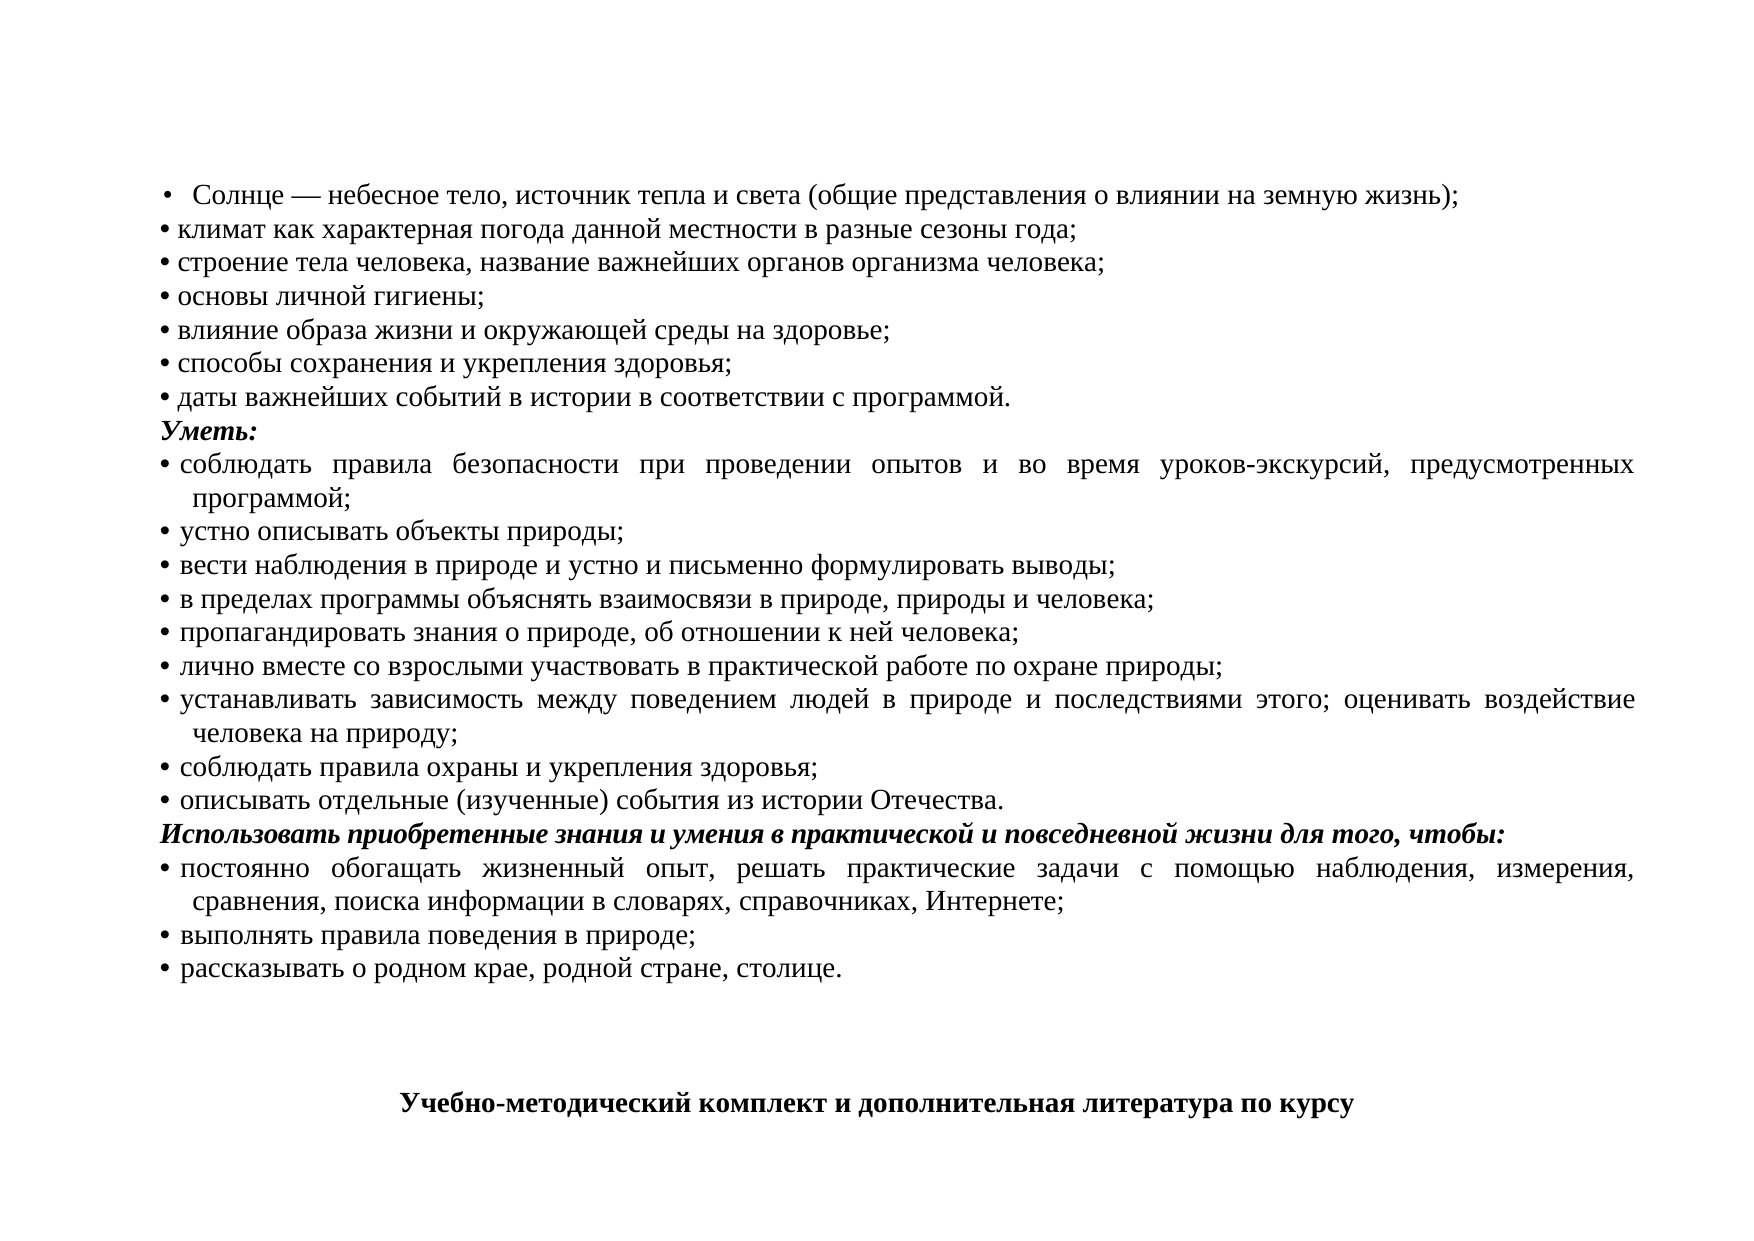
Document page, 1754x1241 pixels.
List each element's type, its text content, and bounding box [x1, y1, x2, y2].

list устно описывать объекты природы; [159, 513, 1636, 547]
list влияние образа жизни и окружающей среды на здоровье; [159, 312, 1636, 345]
list описывать отдельные (изученные) события из истории Отечества. [159, 782, 1636, 816]
list основы личной гигиены; [159, 278, 1636, 312]
list способы сохранения и укрепления здоровья; [159, 345, 1636, 379]
list рассказывать о родном крае, родной стране, столице. [159, 950, 1636, 984]
list Солнце — небесное тело, источник тепла и света (общие представления о влиянии на земную жизнь); [162, 177, 1636, 211]
list пропагандировать знания о природе, об отношении к ней человека; [159, 614, 1636, 648]
list лично вместе со взрослыми участвовать в практической работе по охране природы; [159, 648, 1636, 682]
list соблюдать правила охраны и укрепления здоровья; [159, 749, 1636, 782]
list соблюдать правила безопасности при проведении опытов и во время уроков-экскурсий, предусмотренных программой; [159, 446, 1636, 513]
text Уметь: [118, 413, 1636, 446]
list выполнять правила поведения в природе; [159, 917, 1636, 950]
text Использовать приобретенные знания и умения в практической и повседневной жизни для того, чтобы: [118, 816, 1636, 849]
list устанавливать зависимость между поведением людей в природе и последствиями этого; оценивать воздействие человека на природу; [159, 682, 1636, 749]
list даты важнейших событий в истории в соответствии с программой. [159, 379, 1636, 413]
list строение тела человека, название важнейших органов организма человека; [159, 244, 1636, 278]
list климат как характерная погода данной местности в разные сезоны года; [159, 211, 1636, 244]
list вести наблюдения в природе и устно и письменно формулировать выводы; [159, 547, 1636, 581]
list в пределах программы объяснять взаимосвязи в природе, природы и человека; [159, 581, 1636, 614]
text Учебно-методический комплект и дополнительная литература по курсу [118, 1085, 1636, 1118]
list постоянно обогащать жизненный опыт, решать практические задачи с помощью наблюдения, измерения, сравнения, поиска информации в словарях, справочниках, Интернете; [159, 849, 1636, 917]
